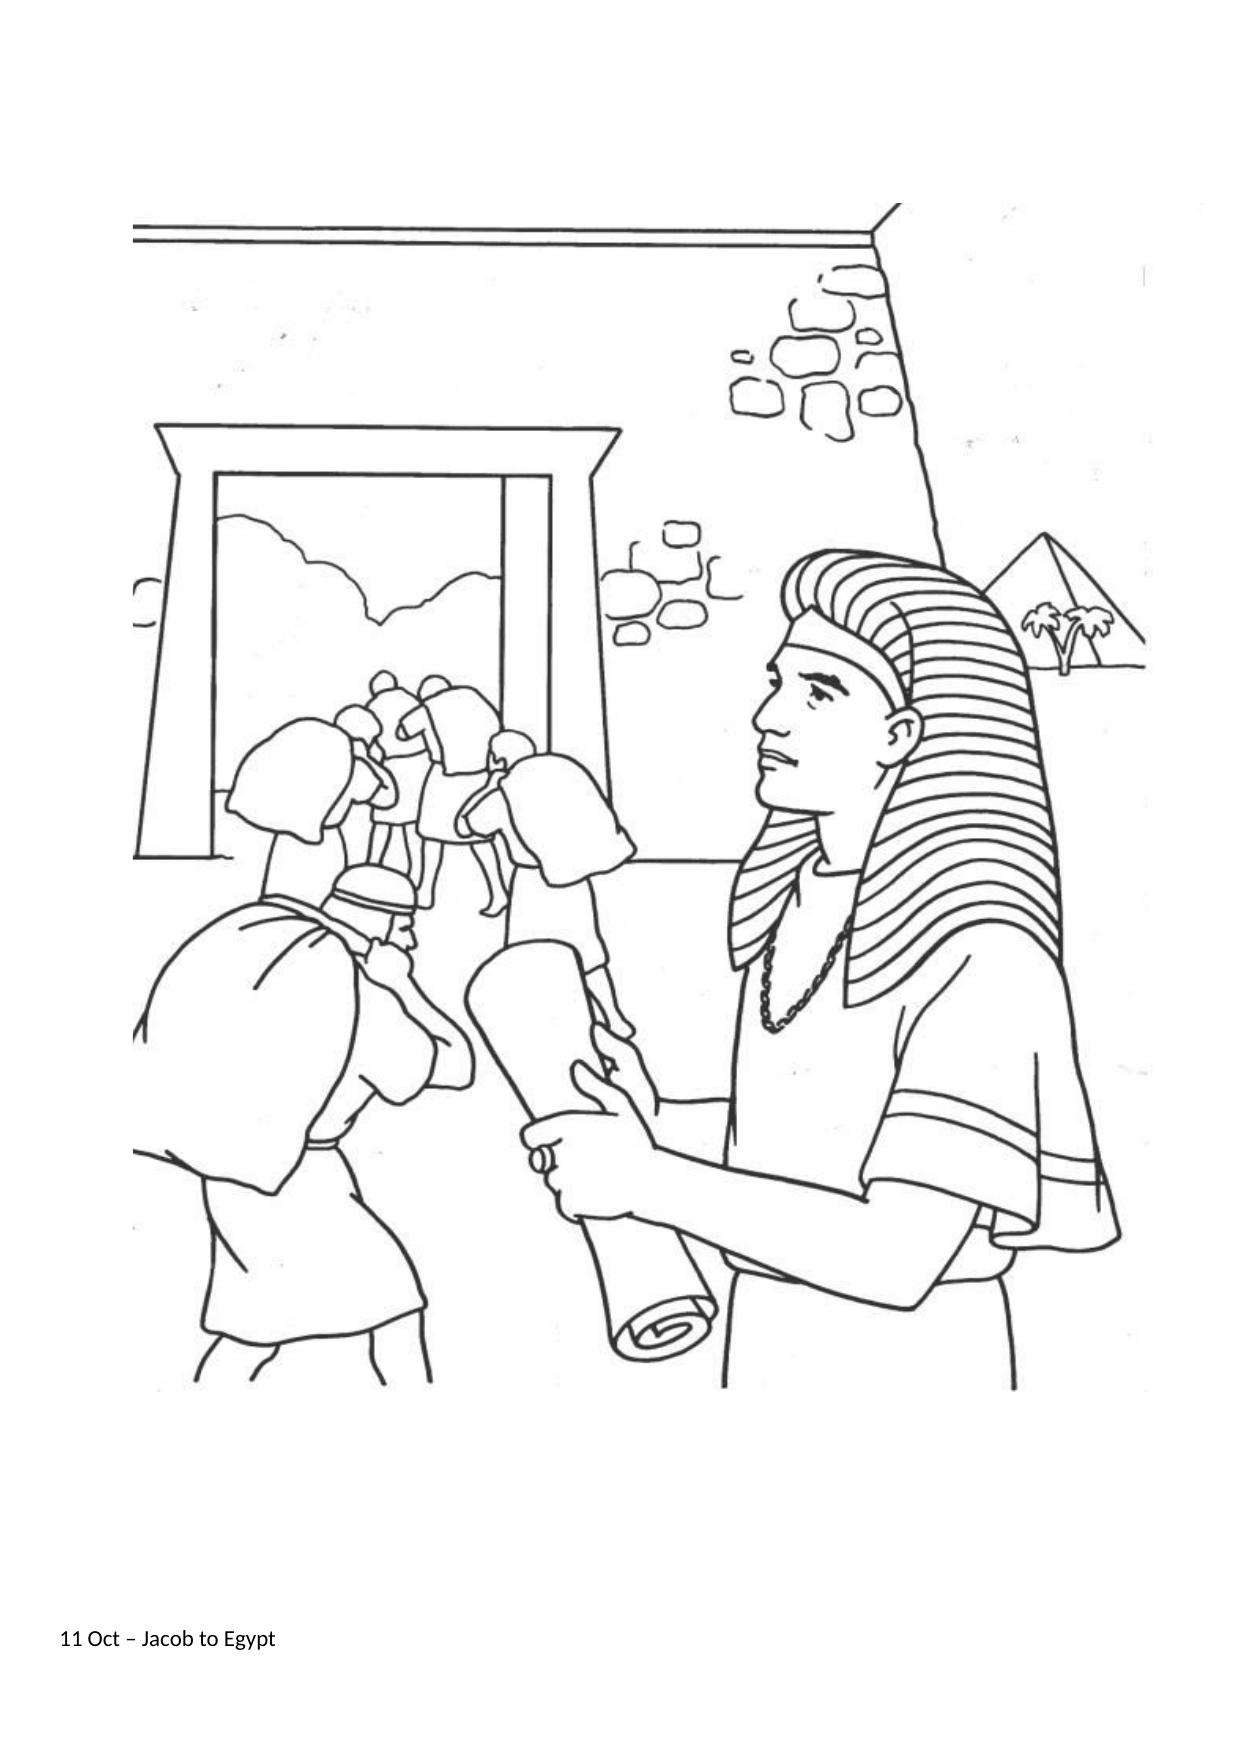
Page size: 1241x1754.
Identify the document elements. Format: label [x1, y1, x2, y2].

picture [132, 203, 1205, 1392]
